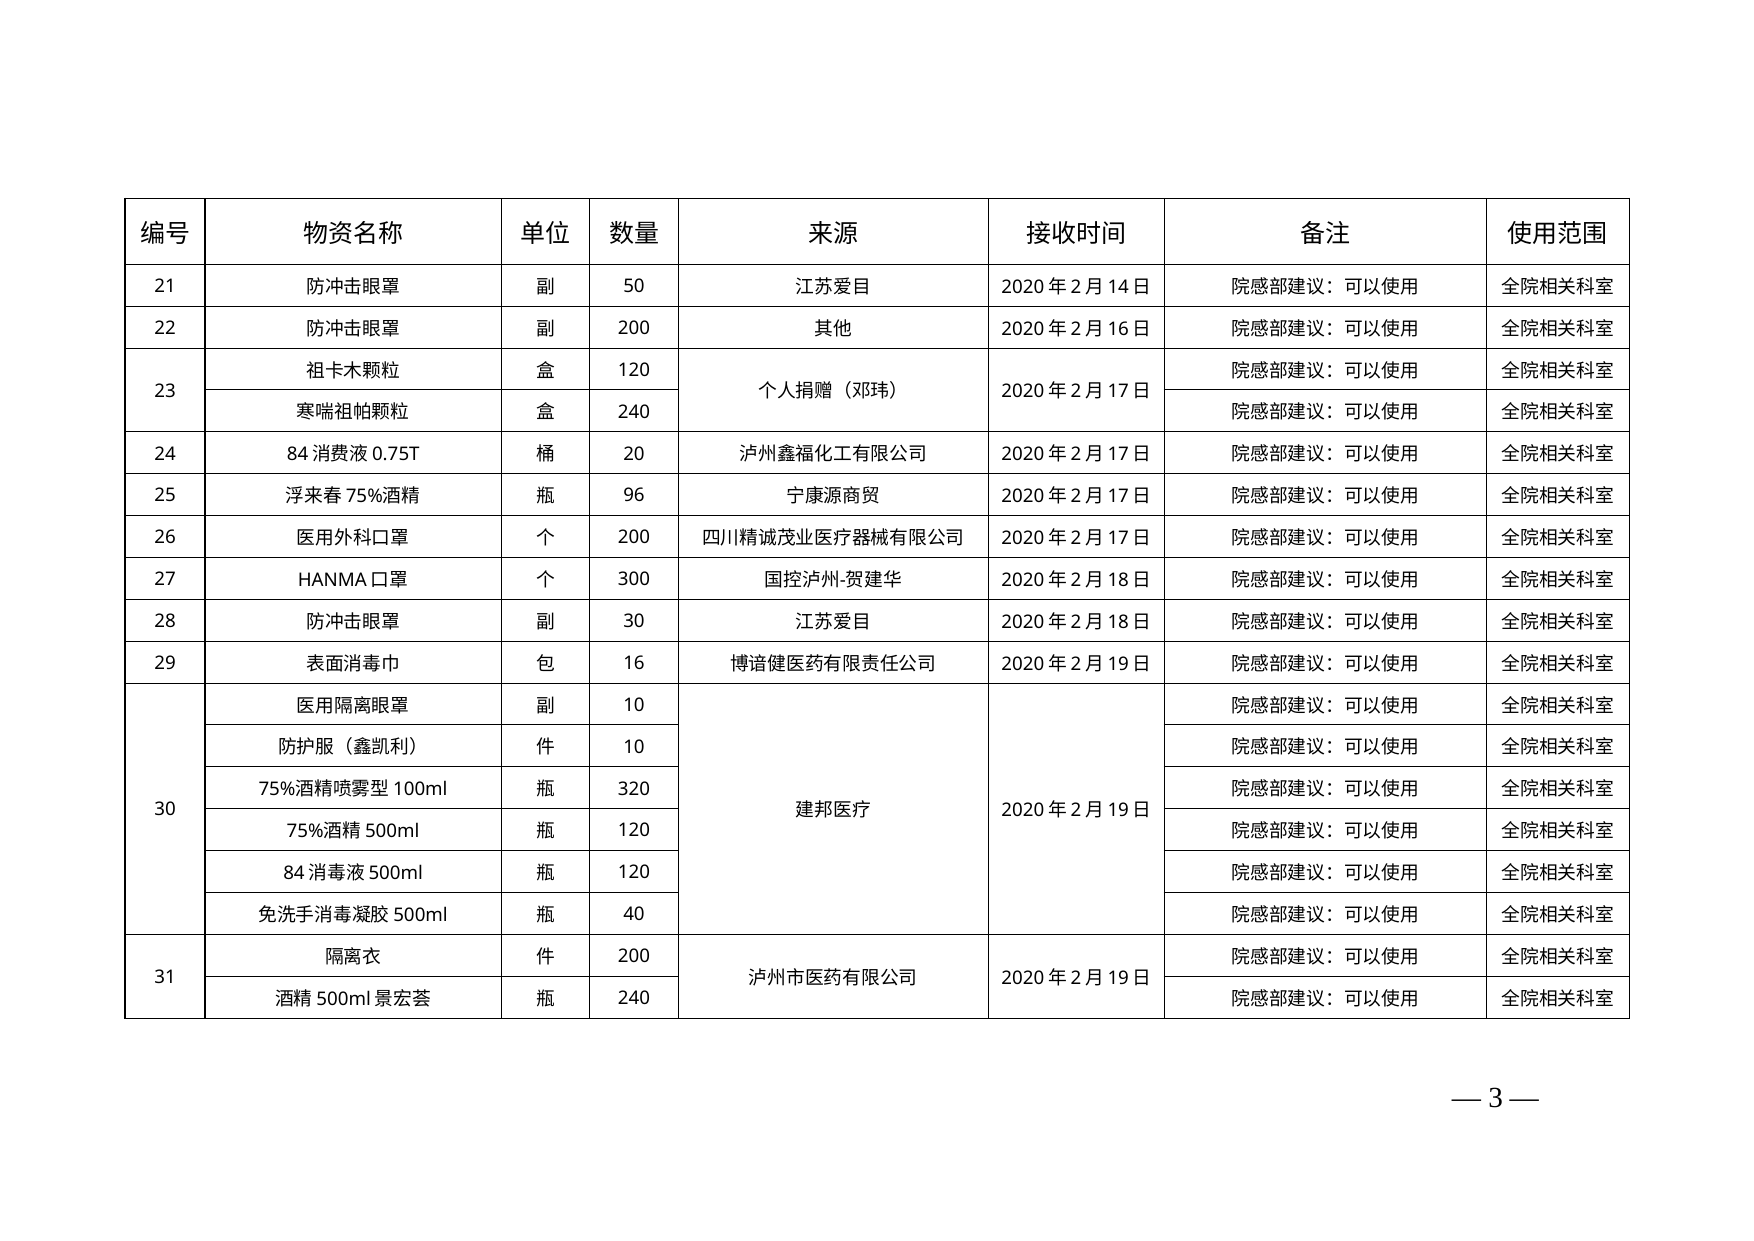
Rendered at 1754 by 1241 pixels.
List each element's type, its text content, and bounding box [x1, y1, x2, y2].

table_cell 2020年2月19日 [989, 684, 1164, 934]
table_header 编号 [126, 199, 204, 264]
table_cell 10 [590, 684, 678, 724]
table_cell 26 [126, 516, 204, 557]
table_cell 全院相关科室 [1487, 642, 1629, 682]
table_cell 防护服（鑫凯利） [206, 725, 501, 766]
table_cell 75%酒精喷雾型100ml [206, 767, 501, 808]
table_cell 江苏爱目 [679, 265, 988, 306]
table_cell 祖卡木颗粒 [206, 349, 501, 389]
table_cell 30 [590, 600, 678, 641]
table_cell 宁康源商贸 [679, 474, 988, 515]
table_cell 瓶 [502, 893, 589, 934]
table_cell 个人捐赠（邓玮） [679, 349, 988, 431]
table_cell 瓶 [502, 977, 589, 1017]
table_cell 院感部建议：可以使用 [1165, 684, 1486, 724]
table_cell 20 [590, 432, 678, 473]
table_cell 2020年2月17日 [989, 474, 1164, 515]
table_cell 320 [590, 767, 678, 808]
table_cell 75%酒精500ml [206, 809, 501, 850]
table_cell 120 [590, 809, 678, 850]
table_cell 件 [502, 725, 589, 766]
table_cell 全院相关科室 [1487, 725, 1629, 766]
table_cell 50 [590, 265, 678, 306]
table_cell 防冲击眼罩 [206, 600, 501, 641]
table_cell 全院相关科室 [1487, 558, 1629, 599]
table_cell 防冲击眼罩 [206, 265, 501, 306]
table_cell 29 [126, 642, 204, 682]
table_cell 建邦医疗 [679, 684, 988, 934]
table_cell 31 [126, 935, 204, 1017]
table_cell 30 [126, 684, 204, 934]
table_cell 全院相关科室 [1487, 977, 1629, 1017]
table_cell 四川精诚茂业医疗器械有限公司 [679, 516, 988, 557]
table_cell 全院相关科室 [1487, 390, 1629, 431]
table_cell 院感部建议：可以使用 [1165, 390, 1486, 431]
table_cell 医用隔离眼罩 [206, 684, 501, 724]
table_cell 副 [502, 600, 589, 641]
table_cell 副 [502, 265, 589, 306]
table_cell 院感部建议：可以使用 [1165, 307, 1486, 347]
table_cell 副 [502, 684, 589, 724]
table_header 物资名称 [206, 199, 501, 264]
table_header 使用范围 [1487, 199, 1629, 264]
table_cell 件 [502, 935, 589, 976]
table_cell 84消毒液500ml [206, 851, 501, 892]
table_cell 个 [502, 516, 589, 557]
table_cell 2020年2月14日 [989, 265, 1164, 306]
table_cell 表面消毒巾 [206, 642, 501, 682]
table_cell 28 [126, 600, 204, 641]
table_cell 全院相关科室 [1487, 935, 1629, 976]
table_cell 其他 [679, 307, 988, 347]
table_cell 2020年2月17日 [989, 432, 1164, 473]
table_cell 桶 [502, 432, 589, 473]
table_cell 240 [590, 390, 678, 431]
table_cell 泸州鑫福化工有限公司 [679, 432, 988, 473]
table_cell 包 [502, 642, 589, 682]
table_cell 40 [590, 893, 678, 934]
table_cell 2020年2月18日 [989, 558, 1164, 599]
table_cell 96 [590, 474, 678, 515]
table_cell 个 [502, 558, 589, 599]
table_cell 院感部建议：可以使用 [1165, 474, 1486, 515]
table_cell 院感部建议：可以使用 [1165, 642, 1486, 682]
table_cell 江苏爱目 [679, 600, 988, 641]
table_cell 120 [590, 851, 678, 892]
table_cell 200 [590, 307, 678, 347]
table_cell 全院相关科室 [1487, 432, 1629, 473]
table_cell 2020年2月16日 [989, 307, 1164, 347]
table_cell 2020年2月17日 [989, 349, 1164, 431]
table_cell 2020年2月19日 [989, 935, 1164, 1017]
table_cell 院感部建议：可以使用 [1165, 893, 1486, 934]
table_header 备注 [1165, 199, 1486, 264]
table_cell 院感部建议：可以使用 [1165, 725, 1486, 766]
table_header 接收时间 [989, 199, 1164, 264]
table_cell 免洗手消毒凝胶500ml [206, 893, 501, 934]
table_cell 全院相关科室 [1487, 474, 1629, 515]
table_cell 10 [590, 725, 678, 766]
table_cell 酒精500ml景宏荟 [206, 977, 501, 1017]
table_cell 院感部建议：可以使用 [1165, 432, 1486, 473]
table_cell 全院相关科室 [1487, 349, 1629, 389]
table_cell 200 [590, 935, 678, 976]
table_cell 全院相关科室 [1487, 851, 1629, 892]
table_cell 医用外科口罩 [206, 516, 501, 557]
table_cell 院感部建议：可以使用 [1165, 935, 1486, 976]
table_cell 23 [126, 349, 204, 431]
table_cell 全院相关科室 [1487, 307, 1629, 347]
table_header 单位 [502, 199, 589, 264]
table_cell 21 [126, 265, 204, 306]
table_cell 盒 [502, 349, 589, 389]
table_cell 25 [126, 474, 204, 515]
table_cell 全院相关科室 [1487, 767, 1629, 808]
table_cell 全院相关科室 [1487, 516, 1629, 557]
table_header 数量 [590, 199, 678, 264]
table_cell 瓶 [502, 474, 589, 515]
table_cell 300 [590, 558, 678, 599]
table_cell 全院相关科室 [1487, 684, 1629, 724]
table_cell 隔离衣 [206, 935, 501, 976]
table_cell 院感部建议：可以使用 [1165, 977, 1486, 1017]
table_cell 24 [126, 432, 204, 473]
table_cell 全院相关科室 [1487, 265, 1629, 306]
table_cell 120 [590, 349, 678, 389]
table_cell 全院相关科室 [1487, 600, 1629, 641]
table_cell 院感部建议：可以使用 [1165, 809, 1486, 850]
table_cell HANMA口罩 [206, 558, 501, 599]
table_cell 瓶 [502, 851, 589, 892]
table_cell 瓶 [502, 767, 589, 808]
table_cell 院感部建议：可以使用 [1165, 851, 1486, 892]
table_cell 84消费液0.75T [206, 432, 501, 473]
table_cell 22 [126, 307, 204, 347]
table_cell 院感部建议：可以使用 [1165, 349, 1486, 389]
table_cell 浮来春75%酒精 [206, 474, 501, 515]
table_cell 泸州市医药有限公司 [679, 935, 988, 1017]
table_cell 全院相关科室 [1487, 893, 1629, 934]
table_cell 2020年2月18日 [989, 600, 1164, 641]
table_cell 国控泸州-贺建华 [679, 558, 988, 599]
table_cell 240 [590, 977, 678, 1017]
table_cell 全院相关科室 [1487, 809, 1629, 850]
table_cell 200 [590, 516, 678, 557]
table_cell 防冲击眼罩 [206, 307, 501, 347]
table_cell 院感部建议：可以使用 [1165, 558, 1486, 599]
table_cell 16 [590, 642, 678, 682]
table_cell 副 [502, 307, 589, 347]
table_cell 院感部建议：可以使用 [1165, 767, 1486, 808]
table_cell 博谙健医药有限责任公司 [679, 642, 988, 682]
table_cell 院感部建议：可以使用 [1165, 265, 1486, 306]
table_header 来源 [679, 199, 988, 264]
table_cell 瓶 [502, 809, 589, 850]
table_cell 院感部建议：可以使用 [1165, 600, 1486, 641]
table_cell 2020年2月17日 [989, 516, 1164, 557]
table_cell 寒喘祖帕颗粒 [206, 390, 501, 431]
table_cell 27 [126, 558, 204, 599]
table_cell 院感部建议：可以使用 [1165, 516, 1486, 557]
table_cell 2020年2月19日 [989, 642, 1164, 682]
table_cell 盒 [502, 390, 589, 431]
